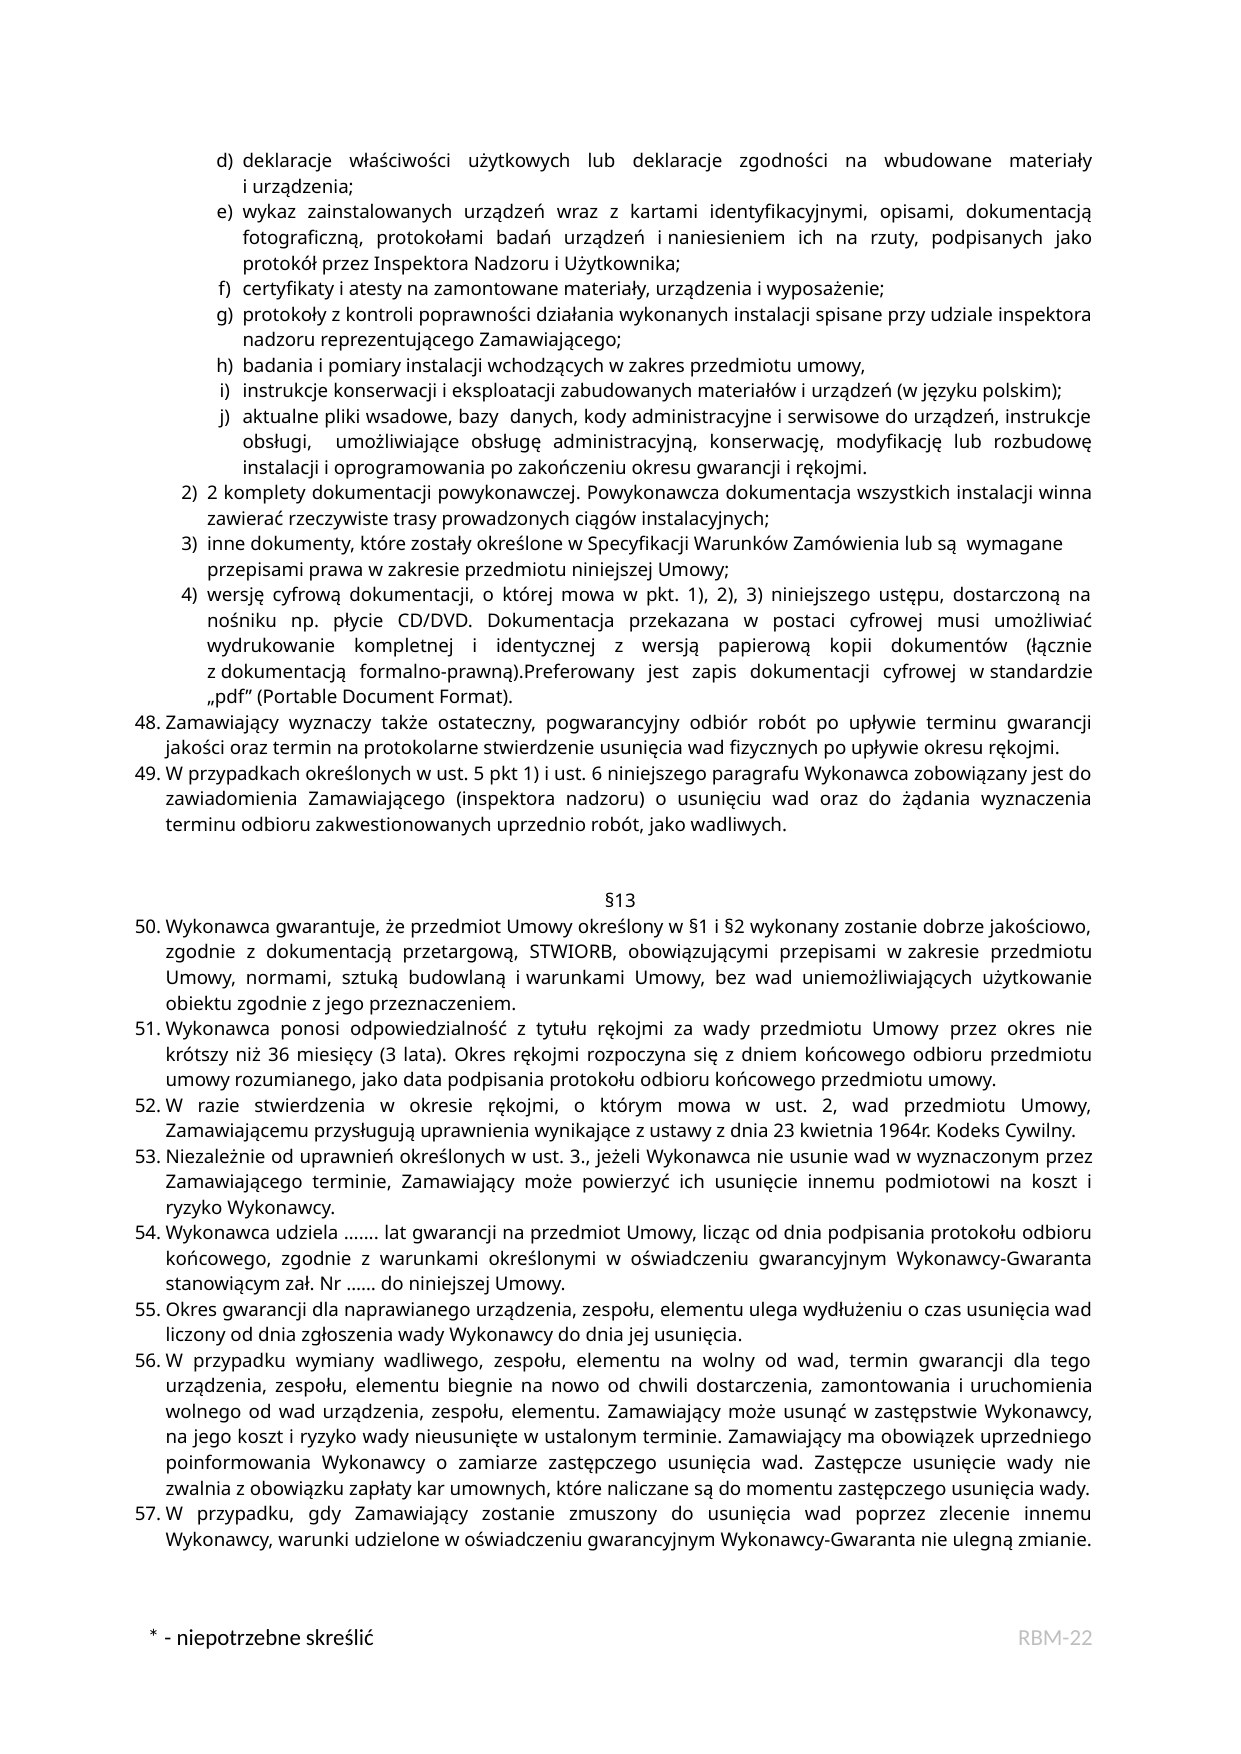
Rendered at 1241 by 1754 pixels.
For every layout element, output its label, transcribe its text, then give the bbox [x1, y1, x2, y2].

list wykaz zainstalowanych urządzeń wraz z kartami identyfikacyjnymi, opisami, dokumentacją fotograficzną, protokołami badań urządzeń i naniesieniem ich na rzuty, podpisanych jako protokół przez Inspektora Nadzoru i Użytkownika; [224, 199, 1092, 275]
list Okres gwarancji dla naprawianego urządzenia, zespołu, elementu ulega wydłużeniu o czas usunięcia wad liczony od dnia zgłoszenia wady Wykonawcy do dnia jej usunięcia. [148, 1296, 1092, 1347]
list Wykonawca ponosi odpowiedzialność z tytułu rękojmi za wady przedmiotu Umowy przez okres nie krótszy niż 36 miesięcy (3 lata). Okres rękojmi rozpoczyna się z dniem końcowego odbioru przedmiotu umowy rozumianego, jako data podpisania protokołu odbioru końcowego przedmiotu umowy. [148, 1015, 1092, 1092]
list badania i pomiary instalacji wchodzących w zakres przedmiotu umowy, [224, 352, 1092, 377]
list deklaracje właściwości użytkowych lub deklaracje zgodności na wbudowane materiały i urządzenia; [224, 148, 1092, 199]
list inne dokumenty, które zostały określone w Specyfikacji Warunków Zamówienia lub są wymagane przepisami prawa w zakresie przedmiotu niniejszej Umowy; [189, 531, 1092, 582]
list Niezależnie od uprawnień określonych w ust. 3., jeżeli Wykonawca nie usunie wad w wyznaczonym przez Zamawiającego terminie, Zamawiający może powierzyć ich usunięcie innemu podmiotowi na koszt i ryzyko Wykonawcy. [148, 1143, 1092, 1219]
list aktualne pliki wsadowe, bazy danych, kody administracyjne i serwisowe do urządzeń, instrukcje obsługi, umożliwiające obsługę administracyjną, konserwację, modyfikację lub rozbudowę instalacji i oprogramowania po zakończeniu okresu gwarancji i rękojmi. [224, 403, 1092, 479]
list Wykonawca udziela ……. lat gwarancji na przedmiot Umowy, licząc od dnia podpisania protokołu odbioru końcowego, zgodnie z warunkami określonymi w oświadczeniu gwarancyjnym Wykonawcy-Gwaranta stanowiącym zał. Nr …… do niniejszej Umowy. [148, 1219, 1092, 1296]
list W przypadku wymiany wadliwego, zespołu, elementu na wolny od wad, termin gwarancji dla tego urządzenia, zespołu, elementu biegnie na nowo od chwili dostarczenia, zamontowania i uruchomienia wolnego od wad urządzenia, zespołu, elementu. Zamawiający może usunąć w zastępstwie Wykonawcy, na jego koszt i ryzyko wady nieusunięte w ustalonym terminie. Zamawiający ma obowiązek uprzedniego poinformowania Wykonawcy o zamiarze zastępczego usunięcia wad. Zastępcze usunięcie wady nie zwalnia z obowiązku zapłaty kar umownych, które naliczane są do momentu zastępczego usunięcia wady. [148, 1347, 1092, 1500]
list Zamawiający wyznaczy także ostateczny, pogwarancyjny odbiór robót po upływie terminu gwarancji jakości oraz termin na protokolarne stwierdzenie usunięcia wad fizycznych po upływie okresu rękojmi. [148, 709, 1092, 760]
list wersję cyfrową dokumentacji, o której mowa w pkt. 1), 2), 3) niniejszego ustępu, dostarczoną na nośniku np. płycie CD/DVD. Dokumentacja przekazana w postaci cyfrowej musi umożliwiać wydrukowanie kompletnej i identycznej z wersją papierową kopii dokumentów (łącznie z dokumentacją formalno-prawną).Preferowany jest zapis dokumentacji cyfrowej w standardzie „pdf” (Portable Document Format). [189, 582, 1092, 709]
list instrukcje konserwacji i eksploatacji zabudowanych materiałów i urządzeń (w języku polskim); [224, 377, 1092, 403]
list W przypadkach określonych w ust. 5 pkt 1) i ust. 6 niniejszego paragrafu Wykonawca zobowiązany jest do zawiadomienia Zamawiającego (inspektora nadzoru) o usunięciu wad oraz do żądania wyznaczenia terminu odbioru zakwestionowanych uprzednio robót, jako wadliwych. [148, 760, 1092, 837]
list certyfikaty i atesty na zamontowane materiały, urządzenia i wyposażenie; [224, 275, 1092, 301]
list protokoły z kontroli poprawności działania wykonanych instalacji spisane przy udziale inspektora nadzoru reprezentującego Zamawiającego; [224, 301, 1092, 352]
text §13 [148, 888, 1092, 913]
list Wykonawca gwarantuje, że przedmiot Umowy określony w §1 i §2 wykonany zostanie dobrze jakościowo, zgodnie z dokumentacją przetargową, STWIORB, obowiązującymi przepisami w zakresie przedmiotu Umowy, normami, sztuką budowlaną i warunkami Umowy, bez wad uniemożliwiających użytkowanie obiektu zgodnie z jego przeznaczeniem. [148, 913, 1092, 1015]
list W razie stwierdzenia w okresie rękojmi, o którym mowa w ust. 2, wad przedmiotu Umowy, Zamawiającemu przysługują uprawnienia wynikające z ustawy z dnia 23 kwietnia 1964r. Kodeks Cywilny. [148, 1092, 1092, 1143]
list 2 komplety dokumentacji powykonawczej. Powykonawcza dokumentacja wszystkich instalacji winna zawierać rzeczywiste trasy prowadzonych ciągów instalacyjnych; [189, 479, 1092, 531]
list W przypadku, gdy Zamawiający zostanie zmuszony do usunięcia wad poprzez zlecenie innemu Wykonawcy, warunki udzielone w oświadczeniu gwarancyjnym Wykonawcy-Gwaranta nie ulegną zmianie. [148, 1500, 1092, 1551]
